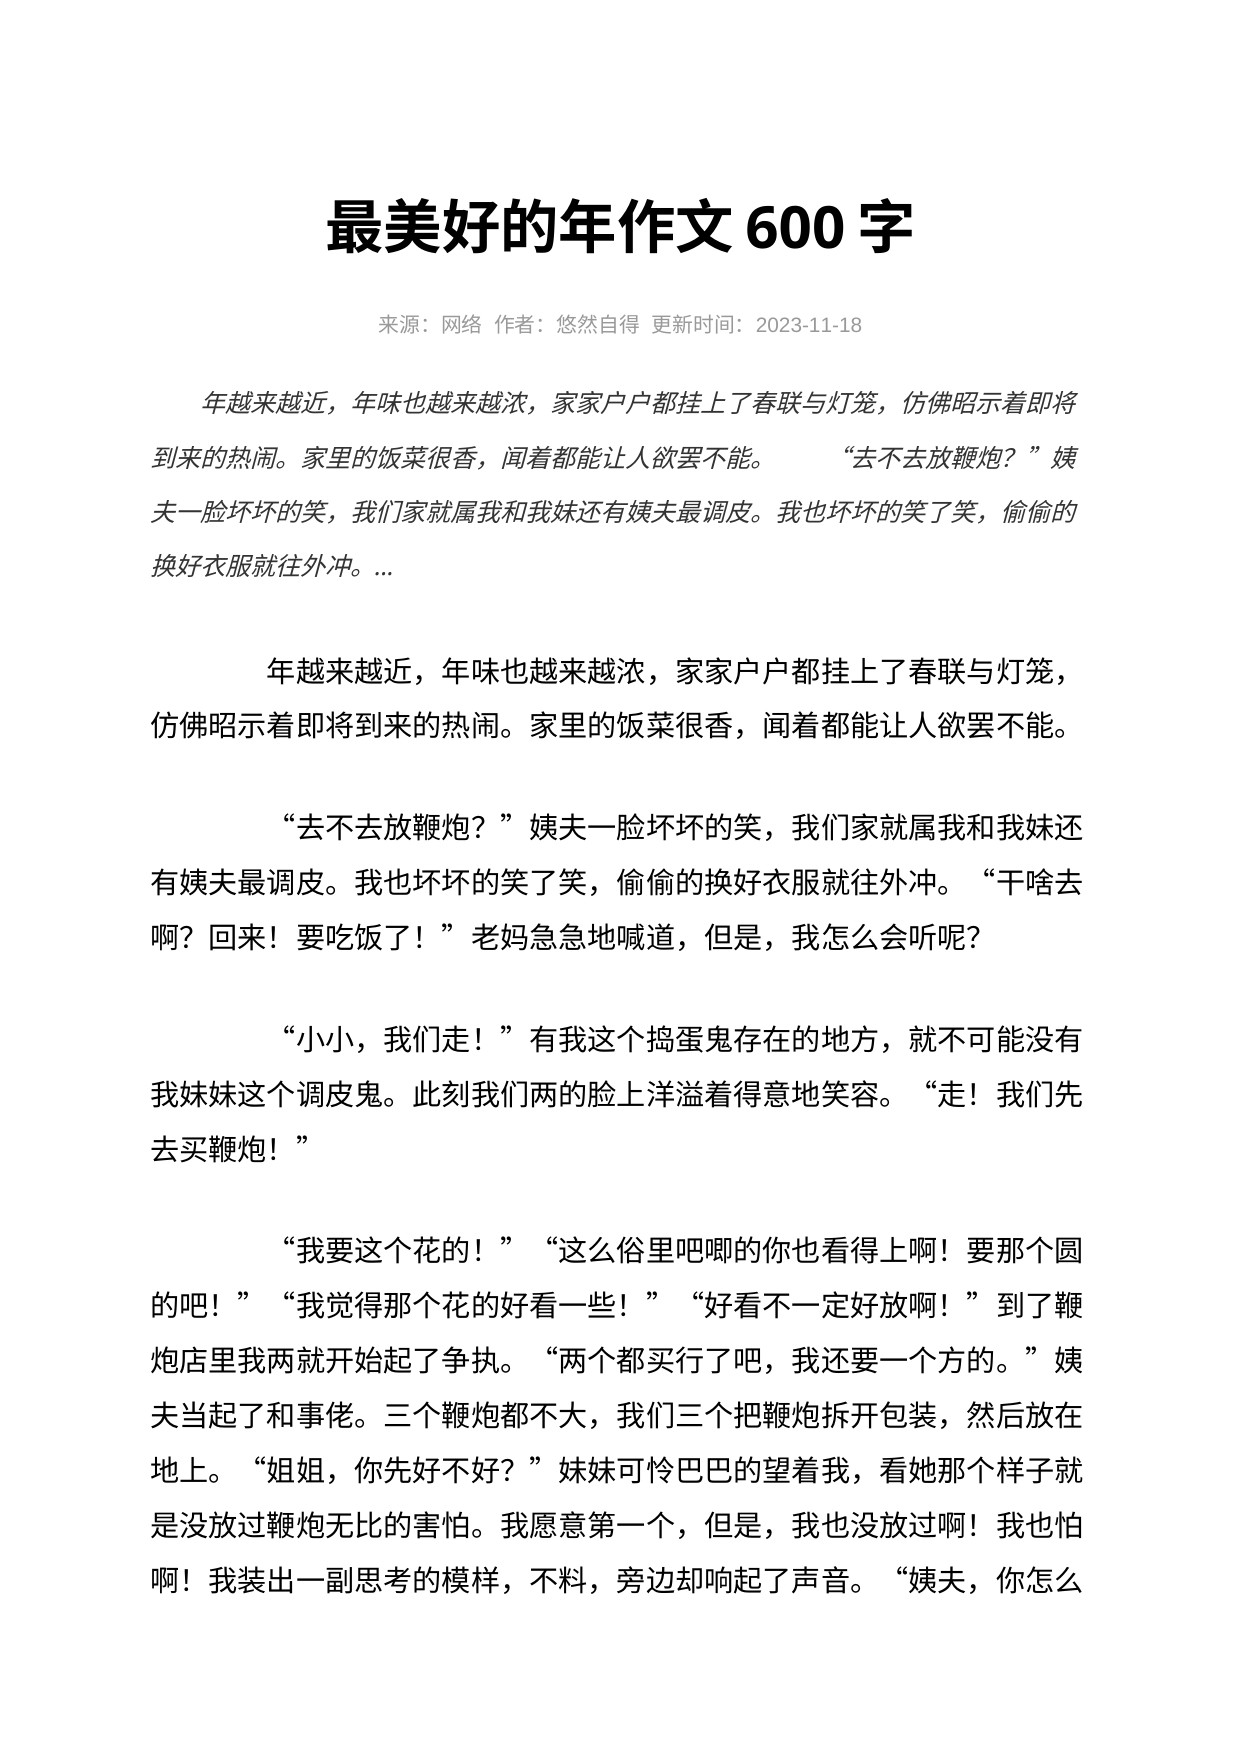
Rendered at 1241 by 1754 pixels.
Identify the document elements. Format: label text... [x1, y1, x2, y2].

text “去不去放鞭炮？”姨夫一脸坏坏的笑，我们家就属我和我妹还有姨夫最调皮。我也坏坏的笑了笑，偷偷的换好衣服就往外冲。“干啥去啊？回来！要吃饭了！”老妈急急地喊道，但是，我怎么会听呢？ [150, 805, 1090, 957]
subtitle 最美好的年作文600字 [150, 181, 1090, 266]
text 来源：网络 作者：悠然自得 更新时间：2023-11-18 [150, 313, 1090, 337]
text “小小，我们走！”有我这个捣蛋鬼存在的地方，就不可能没有我妹妹这个调皮鬼。此刻我们两的脸上洋溢着得意地笑容。“走！我们先去买鞭炮！” [150, 1016, 1090, 1168]
text 年越来越近，年味也越来越浓，家家户户都挂上了春联与灯笼，仿佛昭示着即将到来的热闹。家里的饭菜很香，闻着都能让人欲罢不能。 “去不去放鞭炮？”姨夫一脸坏坏的笑，我们家就属我和我妹还有姨夫最调皮。我也坏坏的笑了笑，偷偷的换好衣服就往外冲。... [150, 384, 1090, 583]
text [150, 1228, 1090, 1599]
text 年越来越近，年味也越来越浓，家家户户都挂上了春联与灯笼，仿佛昭示着即将到来的热闹。家里的饭菜很香，闻着都能让人欲罢不能。 [150, 648, 1090, 745]
